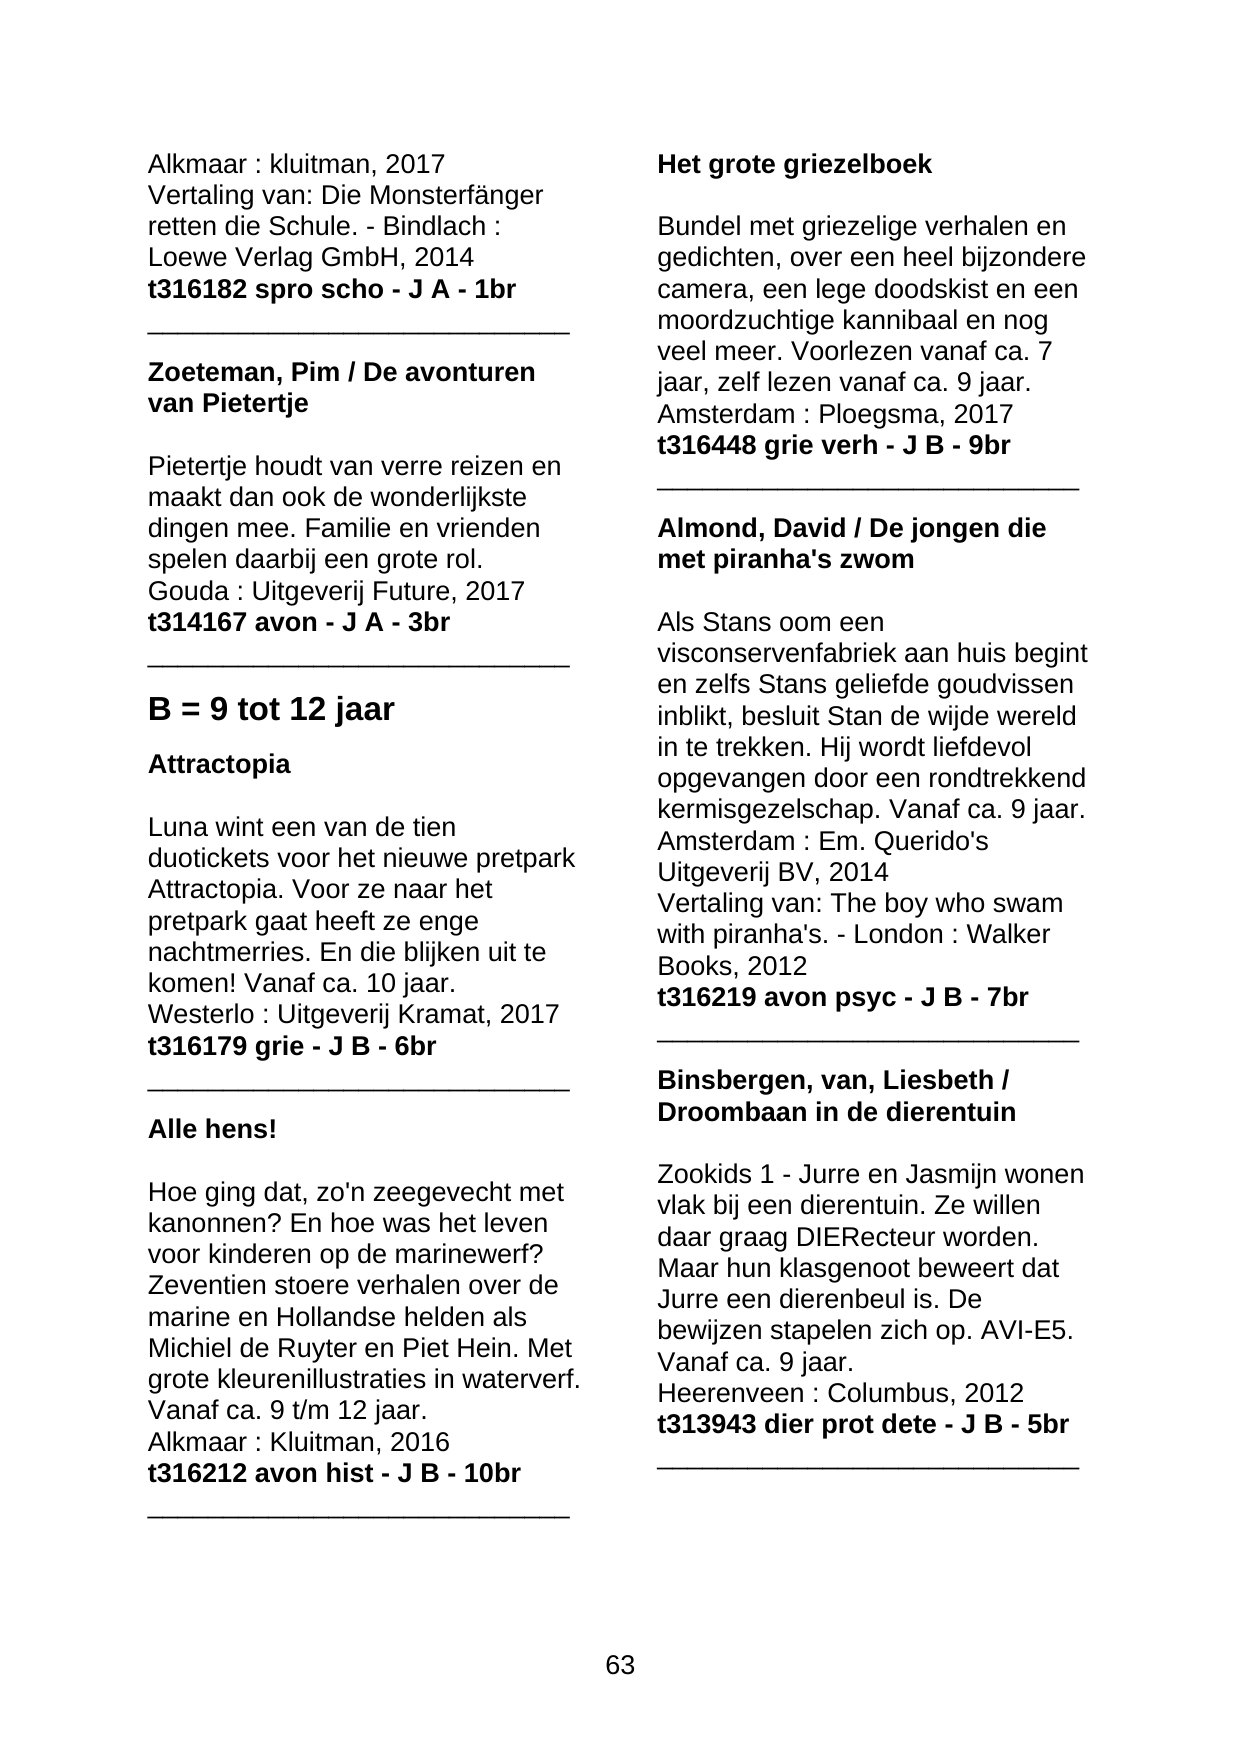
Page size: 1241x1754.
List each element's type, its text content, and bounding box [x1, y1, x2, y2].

subtitle Binsbergen, van, Liesbeth / Droombaan in de dierentuin [657, 1064, 1093, 1127]
subtitle Alle hens! [148, 1113, 583, 1144]
text Bundel met griezelige verhalen en gedichten, over een heel bijzondere camera, een lege doodskist en een moordzuchtige kannibaal en nog veel meer. Voorlezen vanaf ca. 7 jaar, zelf lezen vanaf ca. 9 jaar. Amsterdam : Ploegsma, 2017 t316448 grie verh - J B - 9br ____________________________ [657, 179, 1093, 491]
subtitle Almond, David / De jongen die met piranha's zwom [657, 512, 1093, 575]
subtitle Zoeteman, Pim / De avonturen van Pietertje [148, 356, 583, 418]
text Als Stans oom een visconservenfabriek aan huis begint en zelfs Stans geliefde goudvissen inblikt, besluit Stan de wijde wereld in te trekken. Hij wordt liefdevol opgevangen door een rondtrekkend kermisgezelschap. Vanaf ca. 9 jaar. Amsterdam : Em. Querido's Uitgeverij BV, 2014 Vertaling van: The boy who swam with piranha's. - London : Walker Books, 2012 t316219 avon psyc - J B - 7br ____________________________ [657, 575, 1093, 1043]
text Zookids 1 - Jurre en Jasmijn wonen vlak bij een dierentuin. Ze willen daar graag DIERecteur worden. Maar hun klasgenoot beweert dat Jurre een dierenbeul is. De bewijzen stapelen zich op. AVI-E5. Vanaf ca. 9 jaar. Heerenveen : Columbus, 2012 t313943 dier prot dete - J B - 5br ____________________________ [657, 1127, 1093, 1471]
subtitle Attractopia [148, 748, 583, 780]
text Pietertje houdt van verre reizen en maakt dan ook de wonderlijkste dingen mee. Familie en vrienden spelen daarbij een grote rol. Gouda : Uitgeverij Future, 2017 t314167 avon - J A - 3br ____________________________ [148, 418, 583, 668]
text Hoe ging dat, zo'n zeegevecht met kanonnen? En hoe was het leven voor kinderen op de marinewerf? Zeventien stoere verhalen over de marine en Hollandse helden als Michiel de Ruyter en Piet Hein. Met grote kleurenillustraties in waterverf. Vanaf ca. 9 t/m 12 jaar. Alkmaar : Kluitman, 2016 t316212 avon hist - J B - 10br ____________________________ [148, 1144, 583, 1519]
text Luna wint een van de tien duotickets voor het nieuwe pretpark Attractopia. Voor ze naar het pretpark gaat heeft ze enge nachtmerries. En die blijken uit te komen! Vanaf ca. 10 jaar. Westerlo : Uitgeverij Kramat, 2017 t316179 grie - J B - 6br ____________________________ [148, 780, 583, 1092]
subtitle B = 9 tot 12 jaar [148, 689, 583, 728]
subtitle Het grote griezelboek [657, 148, 1093, 179]
